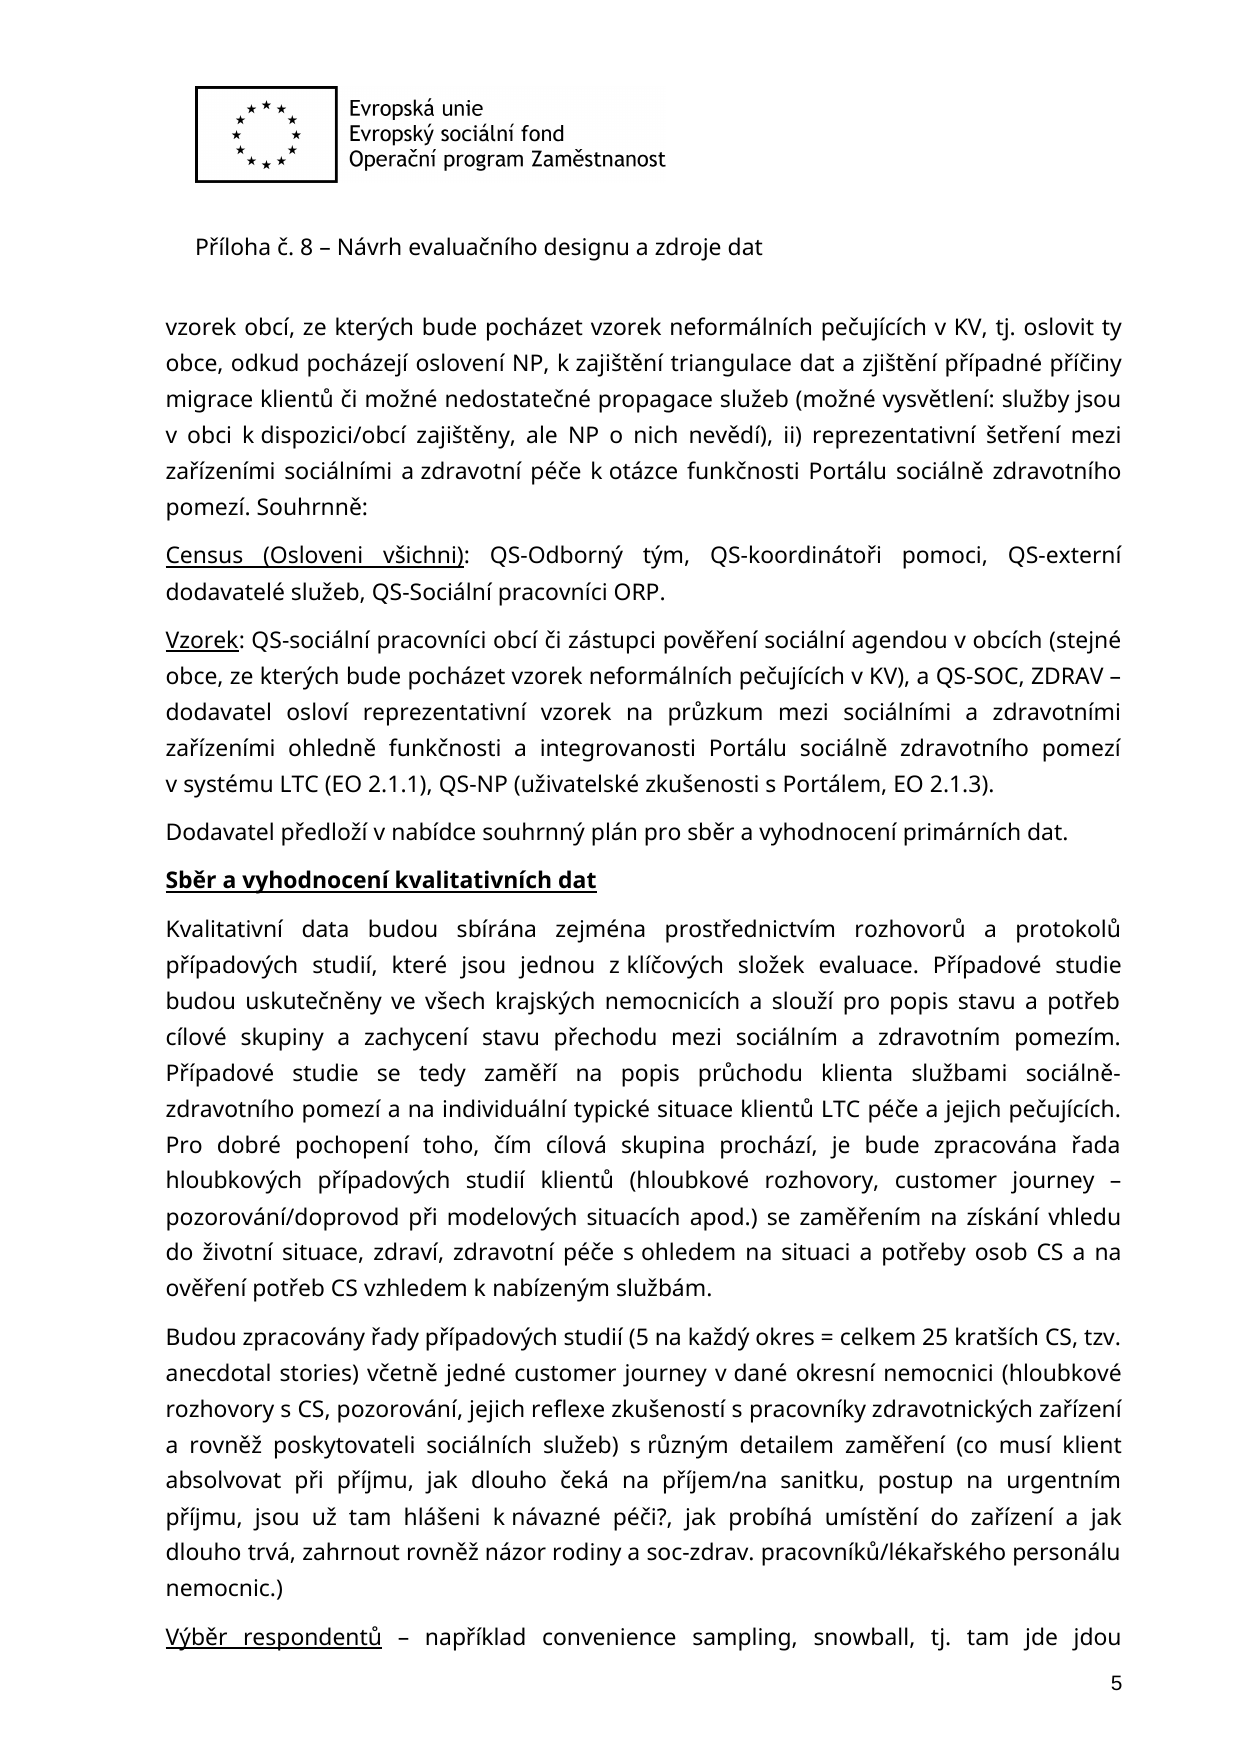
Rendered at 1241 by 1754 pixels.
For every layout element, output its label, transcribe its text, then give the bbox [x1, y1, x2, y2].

picture [195, 86, 666, 183]
text Kvalitativní data budou sbírána zejména prostřednictvím rozhovorů a protokolů případových studií, které jsou jednou z klíčových složek evaluace. Případové studie budou uskutečněny ve všech krajských nemocnicích a slouží pro popis stavu a potřeb cílové skupiny a zachycení stavu přechodu mezi sociálním a zdravotním pomezím. Případové studie se tedy zaměří na popis průchodu klienta službami sociálně-zdravotního pomezí a na individuální typické situace klientů LTC péče a jejich pečujících. Pro dobré pochopení toho, čím cílová skupina prochází, je bude zpracována řada hloubkových případových studií klientů (hloubkové rozhovory, customer journey – pozorování/doprovod při modelových situacích apod.) se zaměřením na získání vhledu do životní situace, zdraví, zdravotní péče s ohledem na situaci a potřeby osob CS a na ověření potřeb CS vzhledem k nabízeným službám. [165, 913, 1122, 1303]
subtitle Sběr a vyhodnocení kvalitativních dat [165, 864, 1122, 896]
text Budou zpracovány řady případových studií (5 na každý okres = celkem 25 kratších CS, tzv. anecdotal stories) včetně jedné customer journey v dané okresní nemocnici (hloubkové rozhovory s CS, pozorování, jejich reflexe zkušeností s pracovníky zdravotnických zařízení a rovněž poskytovateli sociálních služeb) s různým detailem zaměření (co musí klient absolvovat při příjmu, jak dlouho čeká na příjem/na sanitku, postup na urgentním příjmu, jsou už tam hlášeni k návazné péči?, jak probíhá umístění do zařízení a jak dlouho trvá, zahrnout rovněž názor rodiny a soc-zdrav. pracovníků/lékařského personálu nemocnic.) [165, 1321, 1122, 1603]
text Census (Osloveni všichni): QS-Odborný tým, QS-koordinátoři pomoci, QS-externí dodavatelé služeb, QS-Sociální pracovníci ORP. [165, 539, 1122, 607]
text Dodavatel předloží v nabídce souhrnný plán pro sběr a vyhodnocení primárních dat. [165, 816, 1122, 847]
text Vzorek: QS-sociální pracovníci obcí či zástupci pověření sociální agendou v obcích (stejné obce, ze kterých bude pocházet vzorek neformálních pečujících v KV), a QS-SOC, ZDRAV – dodavatel osloví reprezentativní vzorek na průzkum mezi sociálními a zdravotními zařízeními ohledně funkčnosti a integrovanosti Portálu sociálně zdravotního pomezí v systému LTC (EO 2.1.1), QS-NP (uživatelské zkušenosti s Portálem, EO 2.1.3). [165, 624, 1122, 799]
